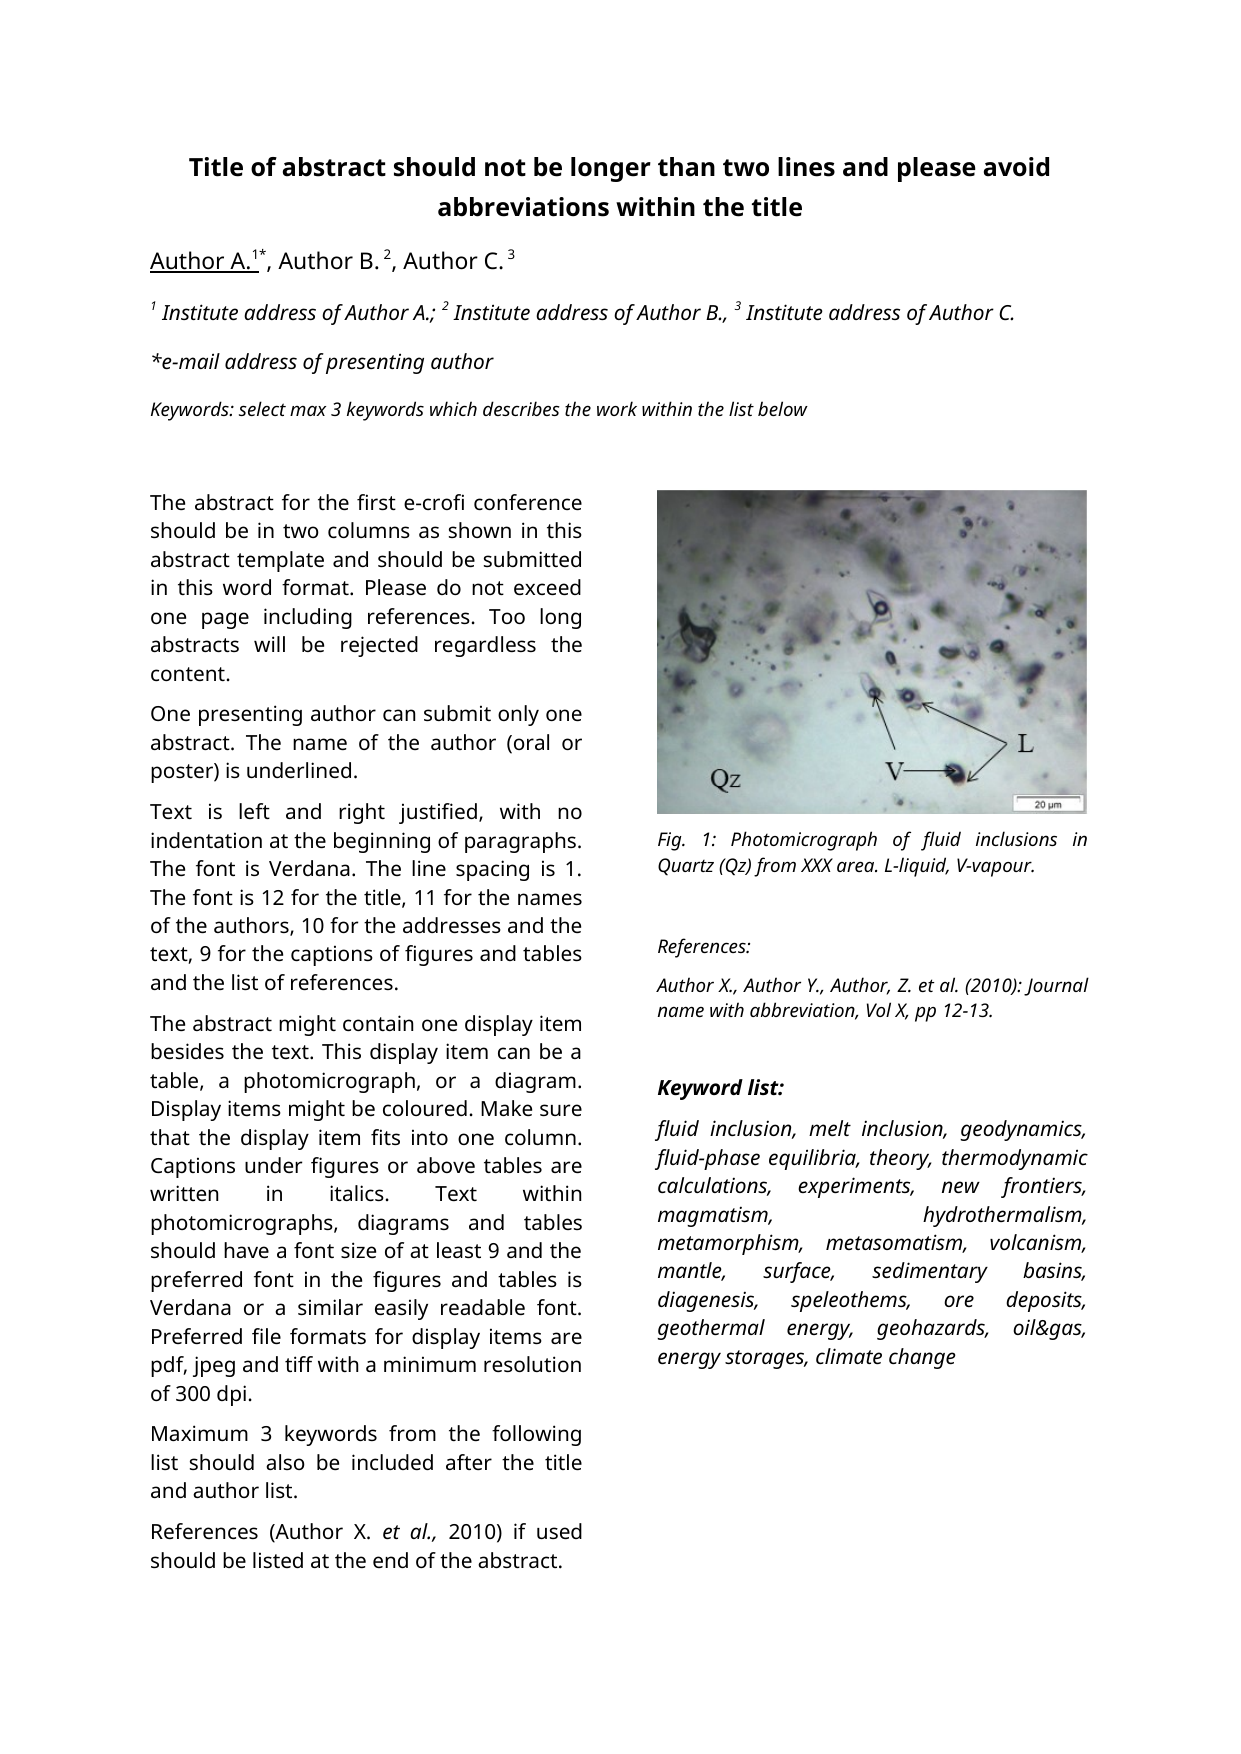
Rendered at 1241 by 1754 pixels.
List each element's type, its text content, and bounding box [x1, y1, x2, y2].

text Author X., Author Y., Author, Z. et al. (2010): Journal name with abbreviation, Vol X, pp 12-13. [657, 972, 1090, 1023]
text References (Author X. et al., 2010) if used should be listed at the end of the abstract. [150, 1517, 583, 1574]
text One presenting author can submit only one abstract. The name of the author (oral or poster) is underlined. [150, 699, 583, 785]
text Maximum 3 keywords from the following list should also be included after the title and author list. [150, 1419, 583, 1505]
text The abstract might contain one display item besides the text. This display item can be a table, a photomicrograph, or a diagram. Display items might be coloured. Make sure that the display item fits into one column. Captions under figures or above tables are written in italics. Text within photomicrographs, diagrams and tables should have a font size of at least 9 and the preferred font in the figures and tables is Verdana or a similar easily readable font. Preferred file formats for display items are pdf, jpeg and tiff with a minimum resolution of 300 dpi. [150, 1009, 583, 1407]
text 1 Institute address of Author A.; 2 Institute address of Author B., 3 Institute address of Author C. [150, 298, 1090, 326]
text Author A.1*, Author B. 2, Author C. 3 [150, 245, 1090, 276]
text Keywords: select max 3 keywords which describes the work within the list below [150, 396, 1090, 422]
text Title of abstract should not be longer than two lines and please avoid abbreviations within the title [150, 150, 1090, 223]
picture [657, 488, 1090, 814]
text Fig. 1: Photomicrograph of fluid inclusions in Quartz (Qz) from XXX area. L-liquid, V-vapour. [657, 827, 1090, 878]
text Text is left and right justified, with no indentation at the beginning of paragraphs. The font is Verdana. The line spacing is 1. The font is 12 for the title, 11 for the names of the authors, 10 for the addresses and the text, 9 for the captions of figures and tables and the list of references. [150, 797, 583, 996]
text Keyword list: [657, 1073, 1090, 1102]
text fluid inclusion, melt inclusion, geodynamics, fluid-phase equilibria, theory, thermodynamic calculations, experiments, new frontiers, magmatism, hydrothermalism, metamorphism, metasomatism, volcanism, mantle, surface, sedimentary basins, diagenesis, speleothems, ore deposits, geothermal energy, geohazards, oil&gas, energy storages, climate change [657, 1114, 1090, 1370]
text The abstract for the first e-crofi conference should be in two columns as shown in this abstract template and should be submitted in this word format. Please do not exceed one page including references. Too long abstracts will be rejected regardless the content. [150, 488, 583, 687]
text References: [657, 934, 1090, 959]
text *e-mail address of presenting author [150, 347, 1090, 375]
